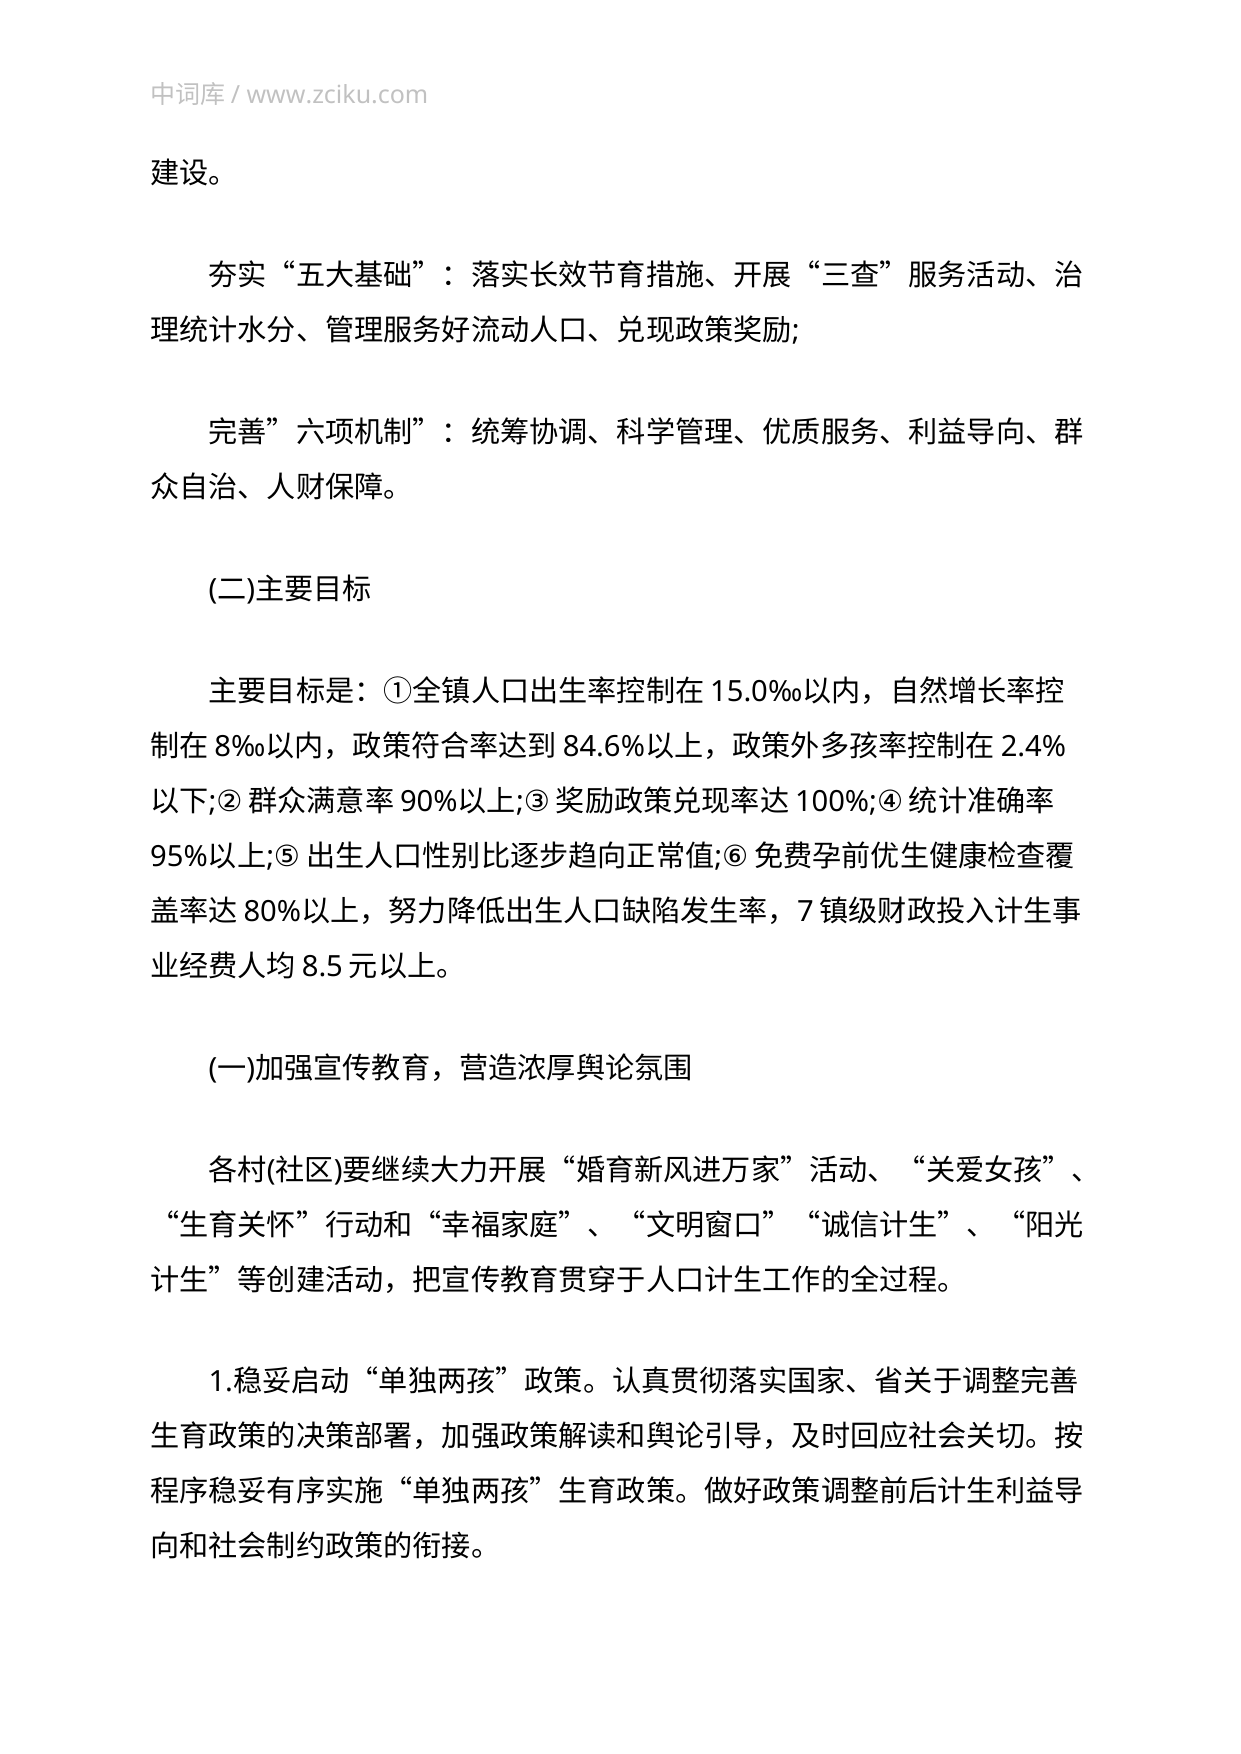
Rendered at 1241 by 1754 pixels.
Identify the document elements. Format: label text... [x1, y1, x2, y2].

text (二)主要目标 [150, 565, 1090, 608]
text 1.稳妥启动“单独两孩”政策。认真贯彻落实国家、省关于调整完善生育政策的决策部署，加强政策解读和舆论引导，及时回应社会关切。按程序稳妥有序实施“单独两孩”生育政策。做好政策调整前后计生利益导向和社会制约政策的衔接。 [150, 1358, 1090, 1565]
text 夯实“五大基础”：落实长效节育措施、开展“三查”服务活动、治理统计水分、管理服务好流动人口、兑现政策奖励; [150, 252, 1090, 349]
text 主要目标是：①全镇人口出生率控制在15.0‰以内，自然增长率控制在8‰以内，政策符合率达到84.6%以上，政策外多孩率控制在2.4%以下;②群众满意率90%以上;③奖励政策兑现率达100%;④统计准确率95%以上;⑤出生人口性别比逐步趋向正常值;⑥免费孕前优生健康检查覆盖率达80%以上，努力降低出生人口缺陷发生率，7镇级财政投入计生事业经费人均8.5元以上。 [150, 667, 1090, 985]
text 完善”六项机制”：统筹协调、科学管理、优质服务、利益导向、群众自治、人财保障。 [150, 409, 1090, 506]
text (一)加强宣传教育，营造浓厚舆论氛围 [150, 1044, 1090, 1087]
text 各村(社区)要继续大力开展“婚育新风进万家”活动、“关爱女孩”、“生育关怀”行动和“幸福家庭”、“文明窗口”“诚信计生”、“阳光计生”等创建活动，把宣传教育贯穿于人口计生工作的全过程。 [150, 1146, 1090, 1298]
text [150, 150, 1090, 192]
